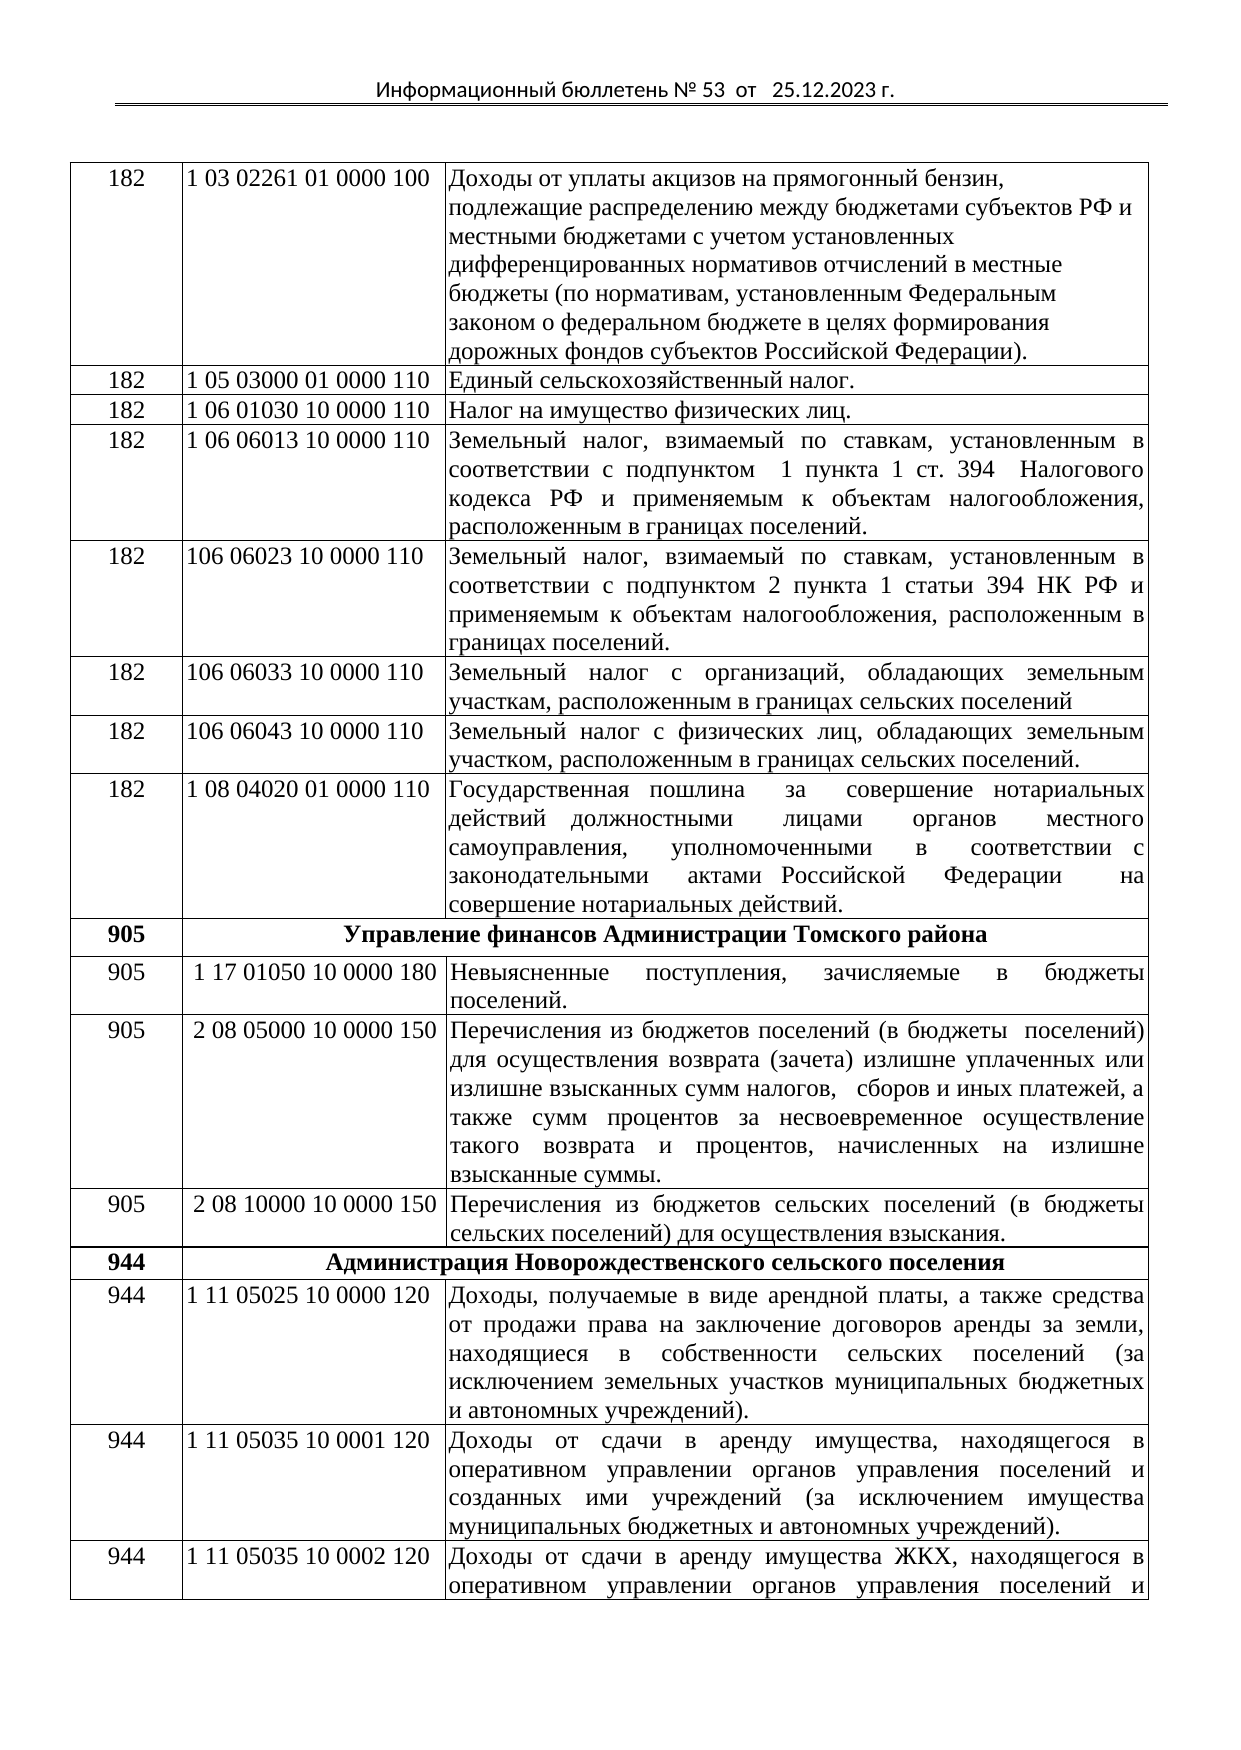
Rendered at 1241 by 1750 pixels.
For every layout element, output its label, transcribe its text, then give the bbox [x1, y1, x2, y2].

table_cell Доходы, получаемые в виде арендной платы, а также средства от продажи права на заключение договоров аренды за земли, находящиеся в собственности сельских поселений (за исключением земельных участков муниципальных бюджетных и автономных учреждений). [446, 1280, 1148, 1424]
table_cell 182 [71, 395, 182, 424]
table_cell Невыясненные поступления, зачисляемые в бюджеты поселений. [447, 957, 1148, 1014]
table_cell Земельный налог, взимаемый по ставкам, установленным в соответствии с подпунктом 2 пункта 1 статьи 394 НК РФ и применяемым к объектам налогообложения, расположенным в границах поселений. [446, 541, 1148, 656]
table_cell 182 [71, 774, 182, 918]
table_cell Земельный налог, взимаемый по ставкам, установленным в соответствии с подпунктом 1 пункта 1 ст. 394 Налогового кодекса РФ и применяемым к объектам налогообложения, расположенным в границах поселений. [446, 425, 1148, 540]
table_cell 182 [71, 716, 182, 773]
table_cell 182 [71, 541, 182, 656]
table_cell 1 06 06013 10 0000 110 [183, 425, 445, 540]
table_cell 944 [71, 1280, 182, 1424]
table_cell Доходы от сдачи в аренду имущества, находящегося в оперативном управлении органов управления поселений и созданных ими учреждений (за исключением имущества муниципальных бюджетных и автономных учреждений). [446, 1425, 1148, 1540]
table_cell 1 03 02261 01 0000 100 [183, 163, 445, 364]
table_cell 106 06023 10 0000 110 [183, 541, 445, 656]
table_cell 1 08 04020 01 0000 110 [183, 774, 445, 918]
table_cell Администрация Новорождественского сельского поселения [183, 1248, 1148, 1279]
table_cell 182 [71, 657, 182, 715]
table_cell 944 [71, 1425, 182, 1540]
table_cell 1 05 03000 01 0000 110 [183, 366, 445, 394]
table_cell Перечисления из бюджетов сельских поселений (в бюджеты сельских поселений) для осуществления взыскания. [447, 1189, 1148, 1246]
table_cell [446, 1541, 1148, 1598]
table_cell 2 08 05000 10 0000 150 [183, 1015, 446, 1188]
table_cell 106 06043 10 0000 110 [183, 716, 445, 773]
table_cell 944 [71, 1248, 182, 1279]
table_cell Доходы от уплаты акцизов на прямогонный бензин, подлежащие распределению между бюджетами субъектов РФ и местными бюджетами с учетом установленных дифференцированных нормативов отчислений в местные бюджеты (по нормативам, установленным Федеральным законом о федеральном бюджете в целях формирования дорожных фондов субъектов Российской Федерации). [446, 163, 1148, 364]
table_cell 944 [71, 1541, 182, 1598]
table_cell 905 [71, 919, 182, 956]
table_cell 182 [71, 163, 182, 364]
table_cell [183, 1541, 445, 1598]
table_cell Земельный налог с организаций, обладающих земельным участкам, расположенным в границах сельских поселений [446, 657, 1148, 715]
table_cell 1 11 05035 10 0001 120 [183, 1425, 445, 1540]
table_cell 106 06033 10 0000 110 [183, 657, 445, 715]
table_cell 1 06 01030 10 0000 110 [183, 395, 445, 424]
table_cell Земельный налог с физических лиц, обладающих земельным участком, расположенным в границах сельских поселений. [446, 716, 1148, 773]
table_cell 182 [71, 425, 182, 540]
table_cell 905 [71, 1015, 182, 1188]
table_cell 2 08 10000 10 0000 150 [183, 1189, 446, 1246]
table_cell Государственная пошлина за совершение нотариальных действий должностными лицами органов местного самоуправления, уполномоченными в соответствии с законодательными актами Российской Федерации на совершение нотариальных действий. [446, 774, 1148, 918]
table_cell Налог на имущество физических лиц. [446, 395, 1148, 424]
table_cell 182 [71, 366, 182, 394]
table_cell 905 [71, 1189, 182, 1246]
table_cell 1 11 05025 10 0000 120 [183, 1280, 445, 1424]
table_cell Единый сельскохозяйственный налог. [446, 366, 1148, 394]
table_cell 1 17 01050 10 0000 180 [183, 957, 446, 1014]
table_cell Управление финансов Администрации Томского района [183, 919, 1148, 956]
table_cell Перечисления из бюджетов поселений (в бюджеты поселений) для осуществления возврата (зачета) излишне уплаченных или излишне взысканных сумм налогов, сборов и иных платежей, а также сумм процентов за несвоевременное осуществление такого возврата и процентов, начисленных на излишне взысканные суммы. [447, 1015, 1148, 1188]
table_cell 905 [71, 957, 182, 1014]
